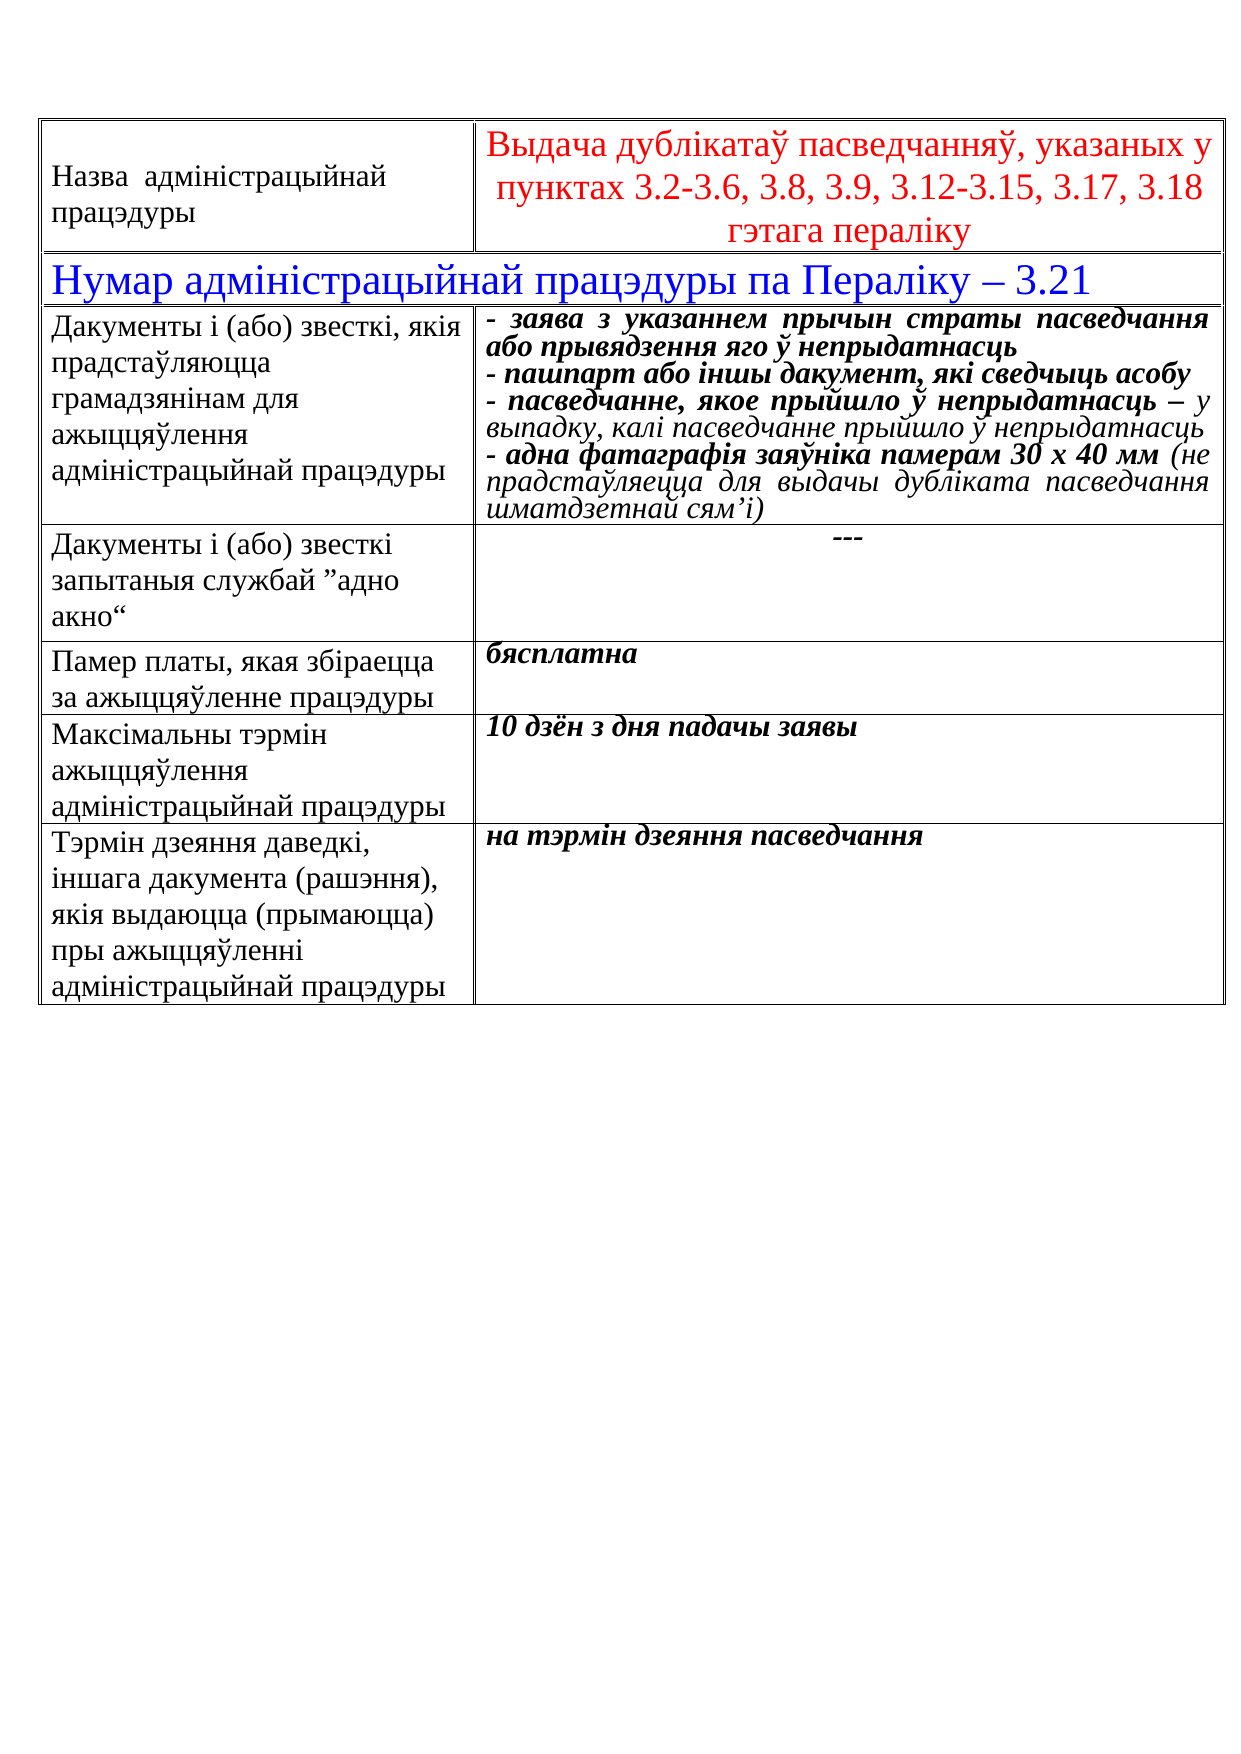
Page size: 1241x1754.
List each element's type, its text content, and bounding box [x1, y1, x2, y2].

table_cell Тэрмін дзеяння даведкі, іншага дакумента (рашэння), якія выдаюцца (прымаюцца) пры ажыццяўленні адміністрацыйнай працэдуры [42, 824, 473, 1003]
table_cell - заява з указаннем прычын страты пасведчання або прывядзення яго ў непрыдатнасць - пашпарт або іншы дакумент, які сведчыць асобу - пасведчанне, якое прыйшло ў непрыдатнасць – у выпадку, калі пасведчанне прыйшло ў непрыдатнасць - адна фатаграфія заяўніка памерам 30 х 40 мм (не прадстаўляецца для выдачы дубліката пасведчання шматдзетнай сям’і) [475, 304, 1224, 524]
table_cell Памер платы, якая збіраецца за ажыццяўленне працэдуры [42, 642, 473, 714]
table_cell Дакументы і (або) звесткі запытаныя службай ”адно акно“ [42, 525, 473, 641]
table_cell на тэрмін дзеяння пасведчання [476, 824, 1223, 1003]
table_header Выдача дублікатаў пасведчанняў, указаных у пунктах 3.2-3.6, 3.8, 3.9, 3.12-3.15, 3.17, 3.18 гэтага пераліку [475, 121, 1223, 251]
table_cell Максімальны тэрмін ажыццяўлення адміністрацыйнай працэдуры [42, 715, 473, 823]
table_header Назва адміністрацыйнай працэдуры [42, 121, 474, 251]
table_cell Дакументы і (або) звесткі, якія прадстаўляюцца грамадзянінам для ажыццяўлення адміністрацыйнай працэдуры [40, 304, 474, 524]
table_cell --- [476, 525, 1223, 641]
table_cell Нумар адміністрацыйнай працэдуры па Пераліку – 3.21 [42, 251, 1223, 304]
table_cell бясплатна [476, 642, 1223, 714]
table_cell 10 дзён з дня падачы заявы [476, 715, 1223, 823]
